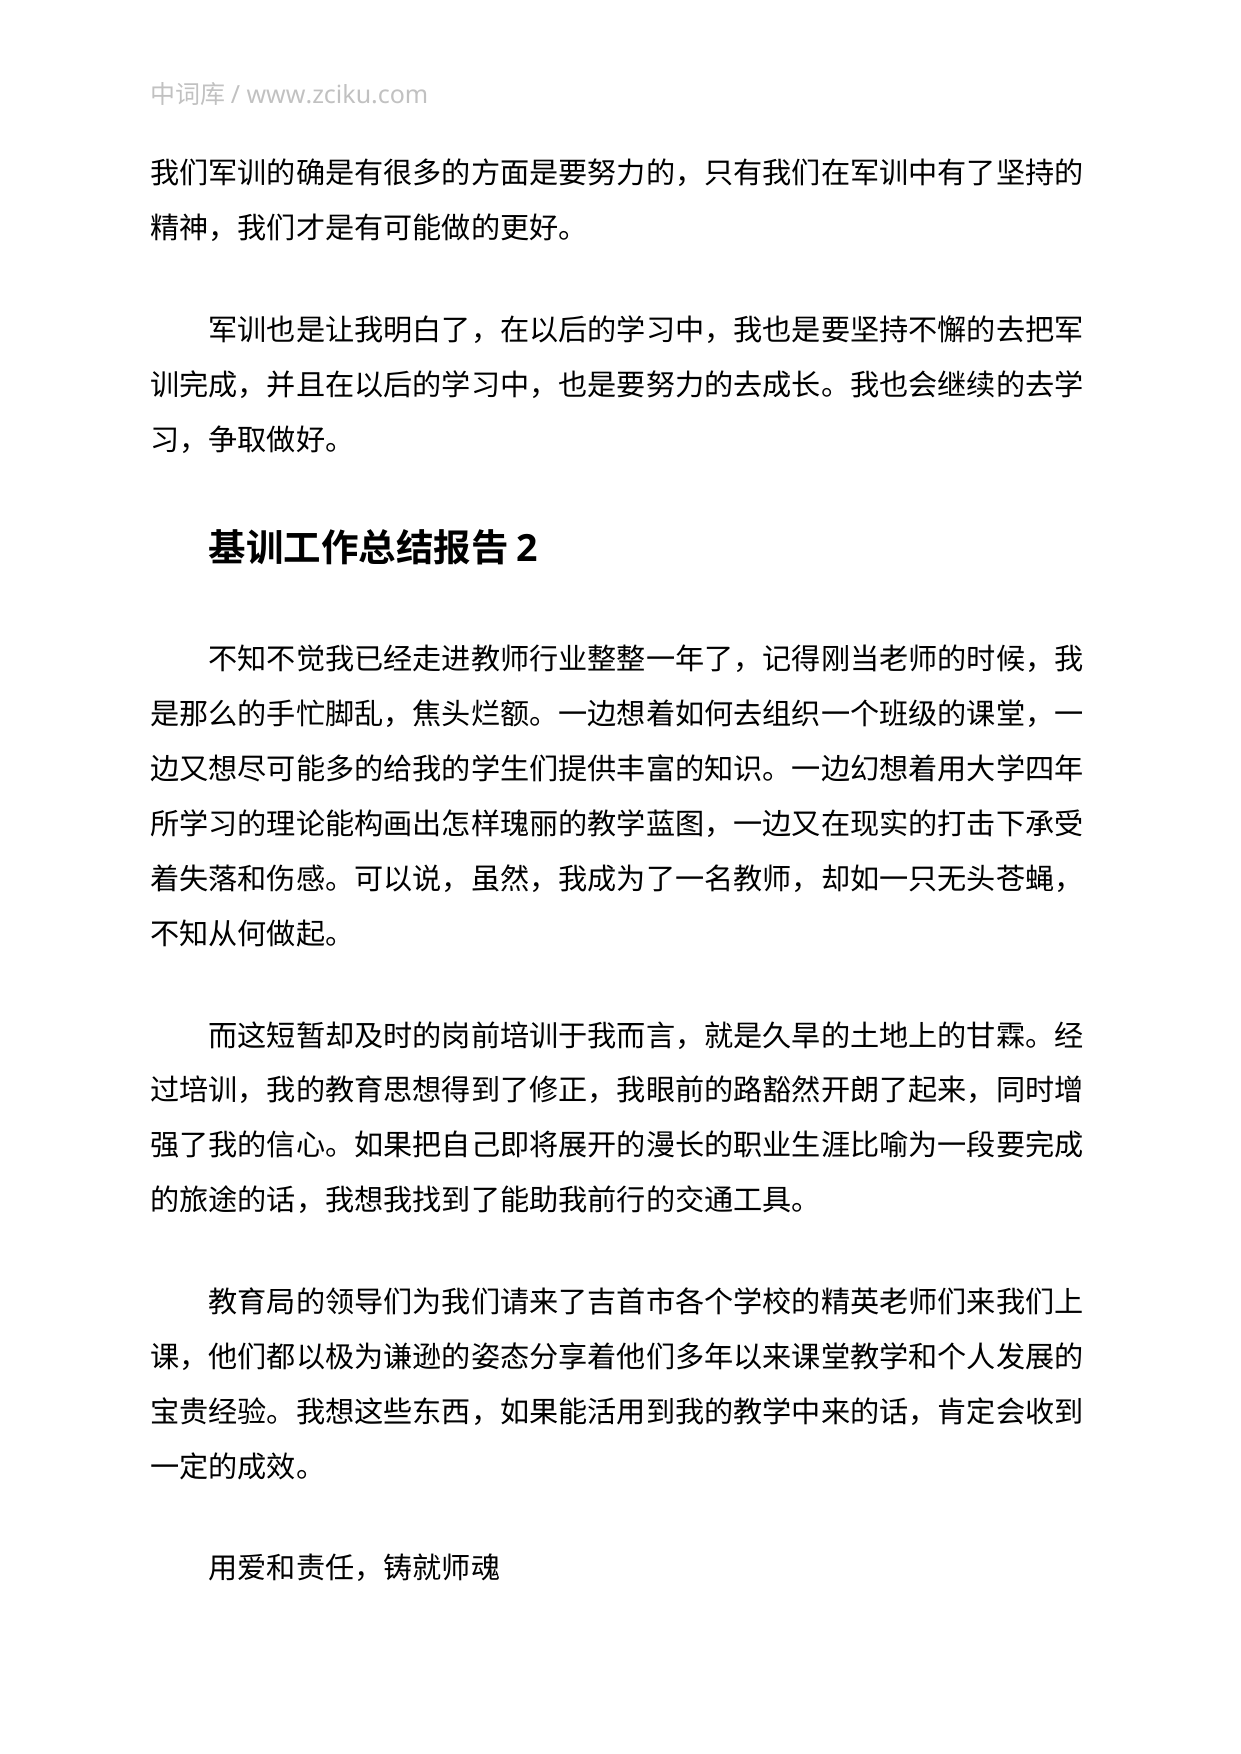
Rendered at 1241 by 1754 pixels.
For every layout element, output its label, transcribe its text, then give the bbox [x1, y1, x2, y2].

text 教育局的领导们为我们请来了吉首市各个学校的精英老师们来我们上课，他们都以极为谦逊的姿态分享着他们多年以来课堂教学和个人发展的宝贵经验。我想这些东西，如果能活用到我的教学中来的话，肯定会收到一定的成效。 [150, 1278, 1090, 1486]
text 不知不觉我已经走进教师行业整整一年了，记得刚当老师的时候，我是那么的手忙脚乱，焦头烂额。一边想着如何去组织一个班级的课堂，一边又想尽可能多的给我的学生们提供丰富的知识。一边幻想着用大学四年所学习的理论能构画出怎样瑰丽的教学蓝图，一边又在现实的打击下承受着失落和伤感。可以说，虽然，我成为了一名教师，却如一只无头苍蝇，不知从何做起。 [150, 636, 1090, 953]
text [150, 150, 1090, 247]
text 军训也是让我明白了，在以后的学习中，我也是要坚持不懈的去把军训完成，并且在以后的学习中，也是要努力的去成长。我也会继续的去学习，争取做好。 [150, 307, 1090, 459]
text 用爱和责任，铸就师魂 [150, 1545, 1090, 1587]
text 而这短暂却及时的岗前培训于我而言，就是久旱的土地上的甘霖。经过培训，我的教育思想得到了修正，我眼前的路豁然开朗了起来，同时增强了我的信心。如果把自己即将展开的漫长的职业生涯比喻为一段要完成的旅途的话，我想我找到了能助我前行的交通工具。 [150, 1012, 1090, 1219]
text 基训工作总结报告2 [150, 518, 1090, 573]
